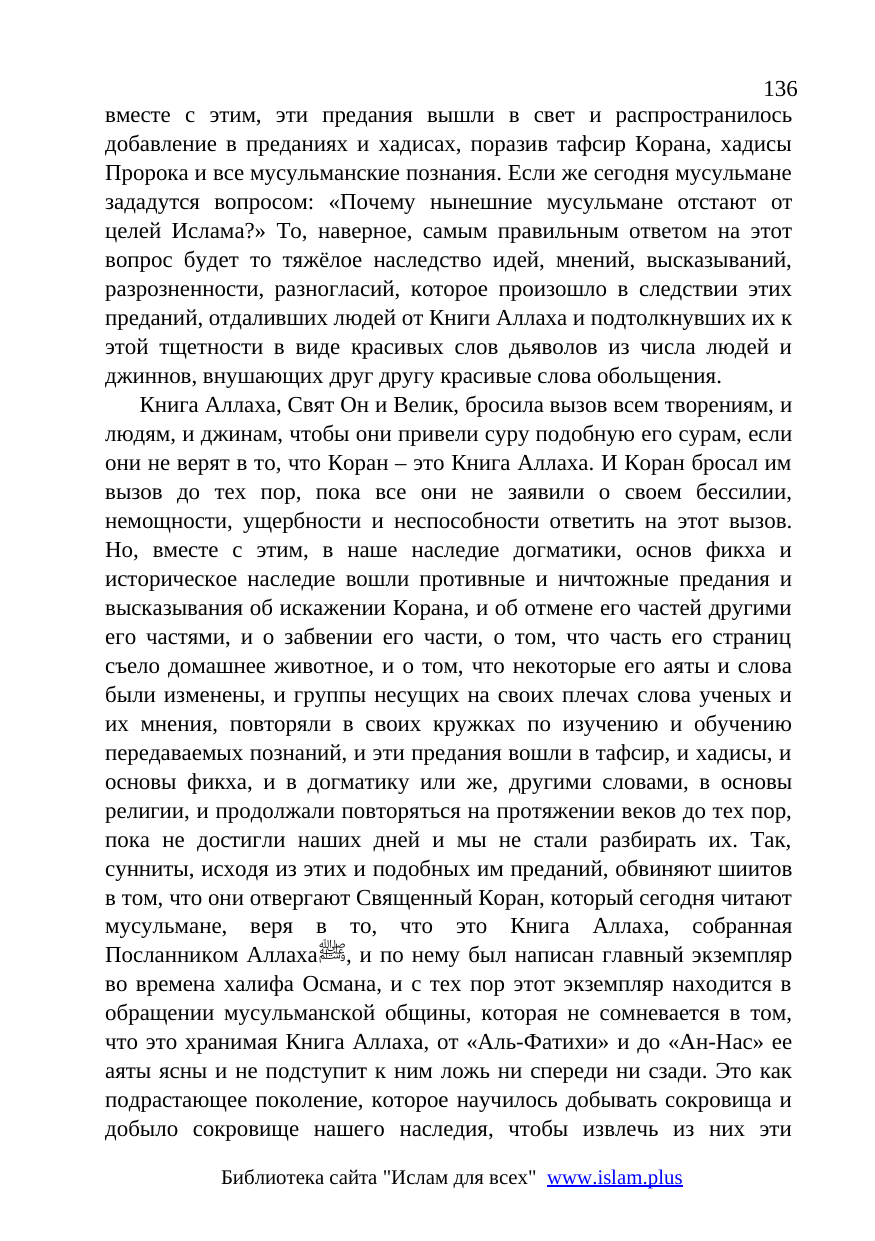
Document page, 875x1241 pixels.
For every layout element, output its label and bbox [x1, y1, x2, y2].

text [105, 391, 793, 1142]
text [105, 101, 793, 388]
